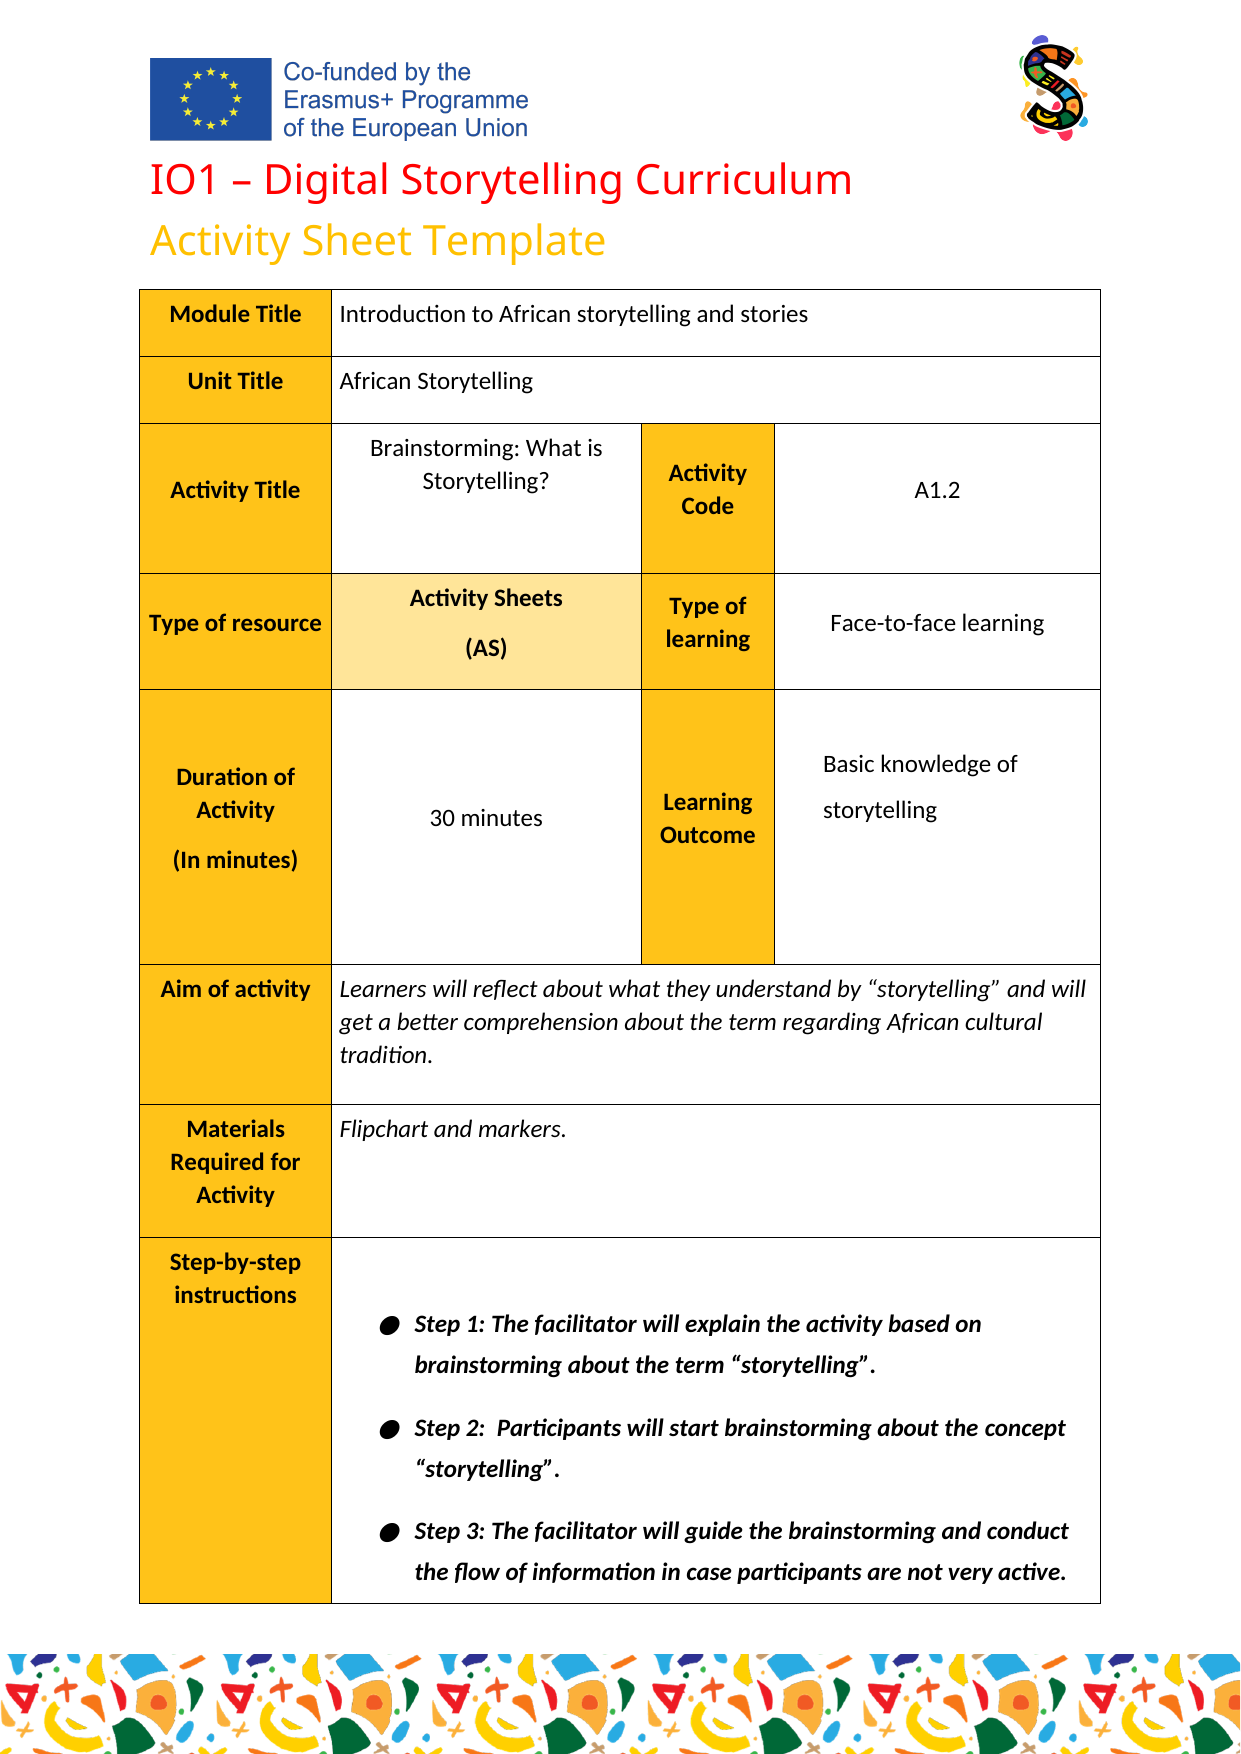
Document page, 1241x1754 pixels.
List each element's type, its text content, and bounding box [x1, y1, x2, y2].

table_cell A1.2 [775, 424, 1100, 573]
picture [150, 58, 528, 141]
table_cell Basic knowledge of storytelling [775, 690, 1100, 964]
picture [1019, 35, 1088, 141]
table_cell 30 minutes [332, 690, 641, 964]
table_cell Brainstorming: What is Storytelling? [332, 424, 641, 573]
table_cell African Storytelling [332, 357, 1100, 423]
table_cell Face-to-face learning [775, 574, 1100, 689]
table_cell Duration of Activity (In minutes) [140, 690, 331, 964]
table_cell Learners will reflect about what they understand by “storytelling” and will get a better comprehension about the term regarding African cultural tradition. [332, 965, 1100, 1104]
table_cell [332, 1238, 1100, 1603]
table_cell Activity Sheets (AS) [332, 574, 641, 689]
picture [0, 1654, 1241, 1754]
table_cell Type of resource [140, 574, 331, 689]
table_cell Unit Title [140, 357, 331, 423]
table_cell Aim of activity [140, 965, 331, 1104]
table_cell Flipchart and markers. [332, 1105, 1100, 1237]
text IO1 – Digital Storytelling Curriculum Activity Sheet Template [150, 150, 1090, 268]
table_cell Learning Outcome [642, 690, 774, 964]
table_cell Activity Title [140, 424, 331, 573]
table_cell Type of learning [642, 574, 774, 689]
table_cell Materials Required for Activity [140, 1105, 331, 1237]
table_cell Activity Code [642, 424, 774, 573]
table_header Introduction to African storytelling and stories [332, 290, 1100, 356]
table_header Module Title [140, 290, 331, 356]
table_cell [140, 1238, 331, 1603]
